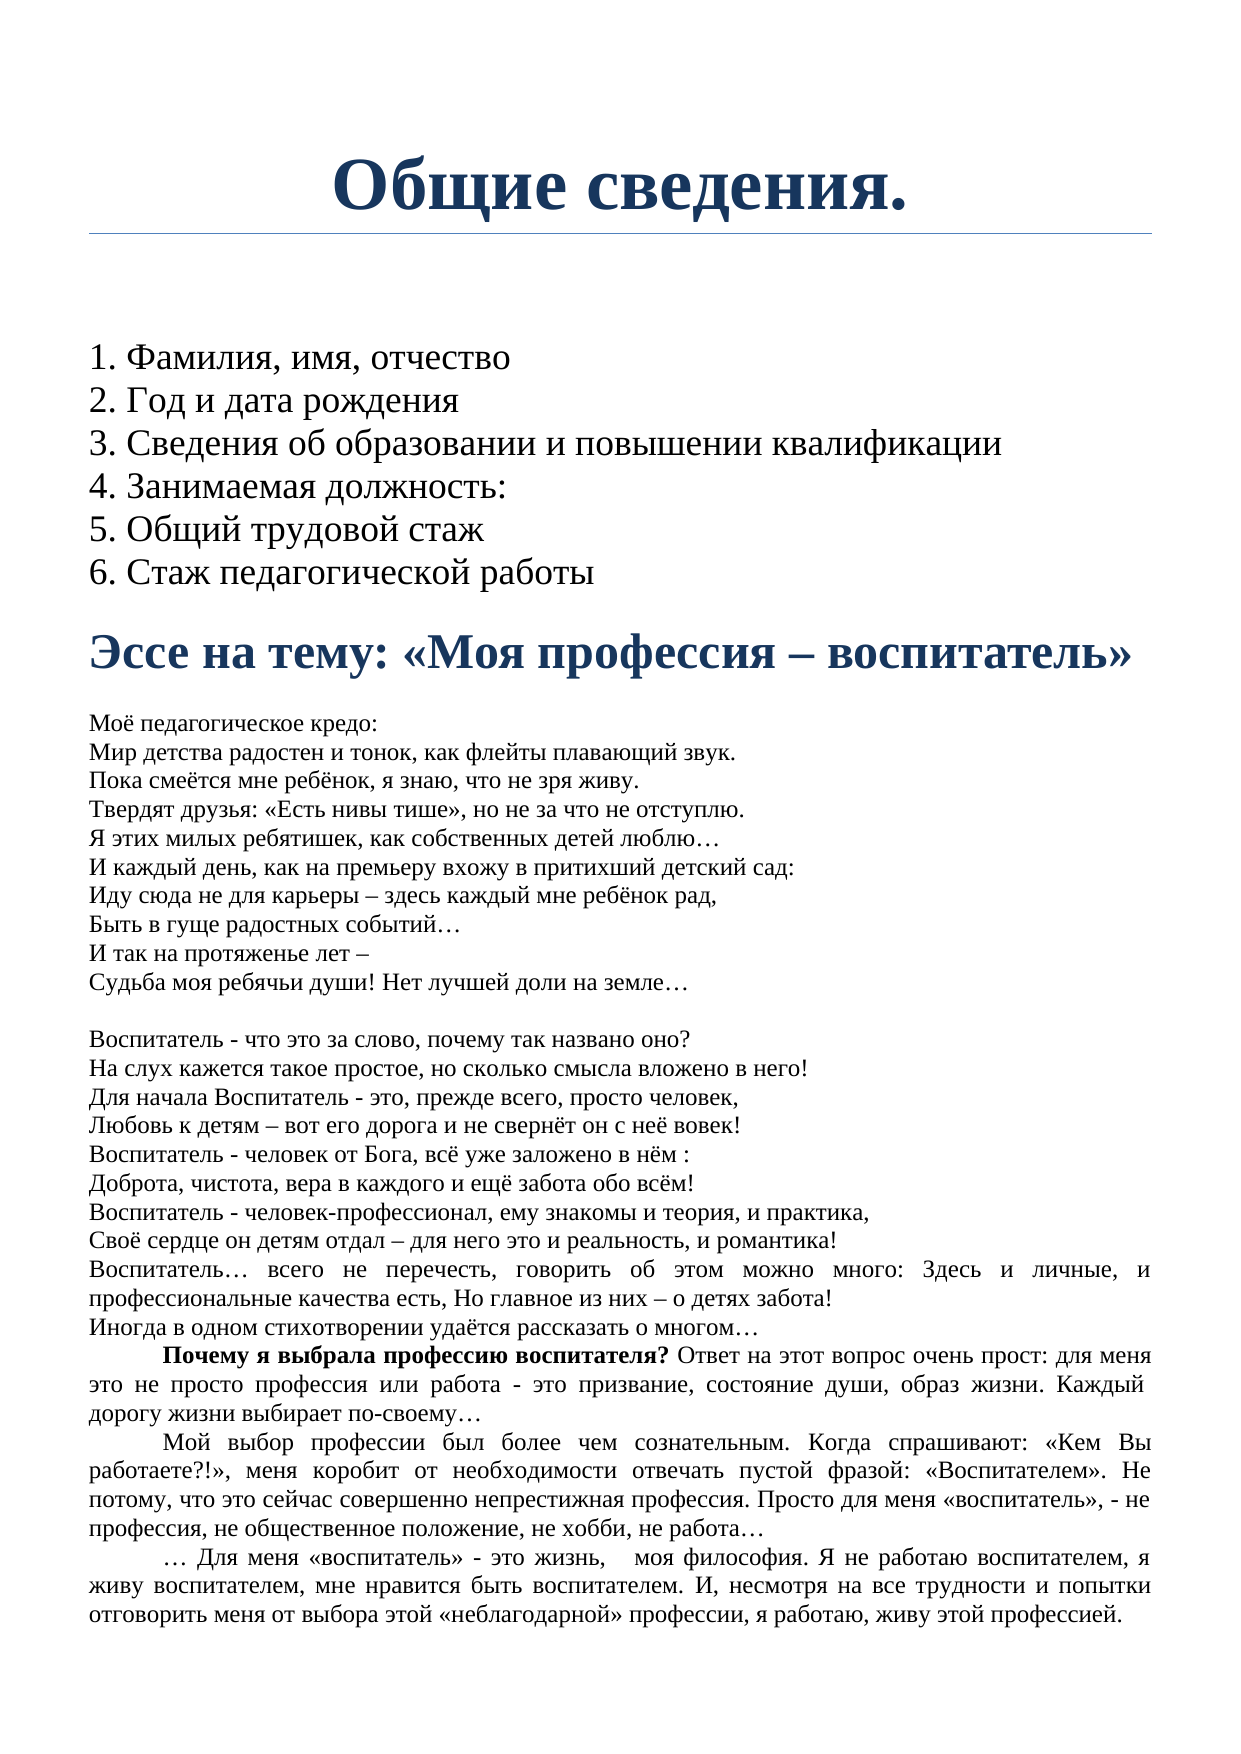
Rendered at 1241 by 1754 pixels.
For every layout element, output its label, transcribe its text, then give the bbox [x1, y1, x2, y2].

text Своё сердце он детям отдал – для него это и реальность, и романтика! [89, 1225, 1152, 1254]
text Судьба моя ребячьи души! Нет лучшей доли на земле… [89, 967, 1152, 995]
text 4. Занимаемая должность: [89, 463, 1152, 507]
text И так на протяженье лет – [89, 938, 1152, 967]
text И каждый день, как на премьеру вхожу в притихший детский сад: [89, 852, 1152, 880]
text Воспитатель - человек от Бога, всё уже заложено в нём : [89, 1139, 1152, 1168]
text Мой выбор профессии был более чем сознательным. Когда спрашивают: «Кем Вы работаете?!», меня коробит от необходимости отвечать пустой фразой: «Воспитателем». Не потому, что это сейчас совершенно непрестижная профессия. Просто для меня «воспитатель», - не профессия, не общественное положение, не хобби, не работа… [89, 1427, 1152, 1542]
text Эссе на тему: «Моя профессия – воспитатель» [89, 622, 1152, 679]
text Доброта, чистота, вера в каждого и ещё забота обо всём! [89, 1168, 1152, 1197]
text Воспитатель - что это за слово, почему так названо оно? [89, 1024, 1152, 1053]
text Пока смеётся мне ребёнок, я знаю, что не зря живу. [89, 765, 1152, 794]
text Для начала Воспитатель - это, прежде всего, просто человек, [89, 1082, 1152, 1110]
text Твердят друзья: «Есть нивы тише», но не за что не отступлю. [89, 794, 1152, 823]
text 1. Фамилия, имя, отчество [89, 334, 1152, 377]
text Быть в гуще радостных событий… [89, 909, 1152, 938]
text … Для меня «воспитатель» - это жизнь, моя философия. Я не работаю воспитателем, я живу воспитателем, мне нравится быть воспитателем. И, несмотря на все трудности и попытки отговорить меня от выбора этой «неблагодарной» профессии, я работаю, живу этой профессией. [89, 1542, 1152, 1628]
text Любовь к детям – вот его дорога и не свернёт он с неё вовек! [89, 1110, 1152, 1139]
text Воспитатель - человек-профессионал, ему знакомы и теория, и практика, [89, 1197, 1152, 1225]
text Моё педагогическое кредо: [89, 708, 1152, 737]
text 5. Общий трудовой стаж [89, 507, 1152, 550]
text Иногда в одном стихотворении удаётся рассказать о многом… [89, 1312, 1152, 1340]
text Общие сведения. [89, 139, 1152, 233]
text На слух кажется такое простое, но сколько смысла вложено в него! [89, 1053, 1152, 1082]
text Мир детства радостен и тонок, как флейты плавающий звук. [89, 737, 1152, 765]
text 3. Сведения об образовании и повышении квалификации [89, 420, 1152, 463]
text Почему я выбрала профессию воспитателя? Ответ на этот вопрос очень прост: для меня это не просто профессия или работа - это призвание, состояние души, образ жизни. Каждый дорогу жизни выбирает по-своему… [89, 1340, 1152, 1427]
text Воспитатель… всего не перечесть, говорить об этом можно много: Здесь и личные, и профессиональные качества есть, Но главное из них – о детях забота! [89, 1254, 1152, 1312]
text 6. Стаж педагогической работы [89, 550, 1152, 593]
text Я этих милых ребятишек, как собственных детей люблю… [89, 823, 1152, 852]
text Иду сюда не для карьеры – здесь каждый мне ребёнок рад, [89, 880, 1152, 909]
text 2. Год и дата рождения [89, 377, 1152, 420]
